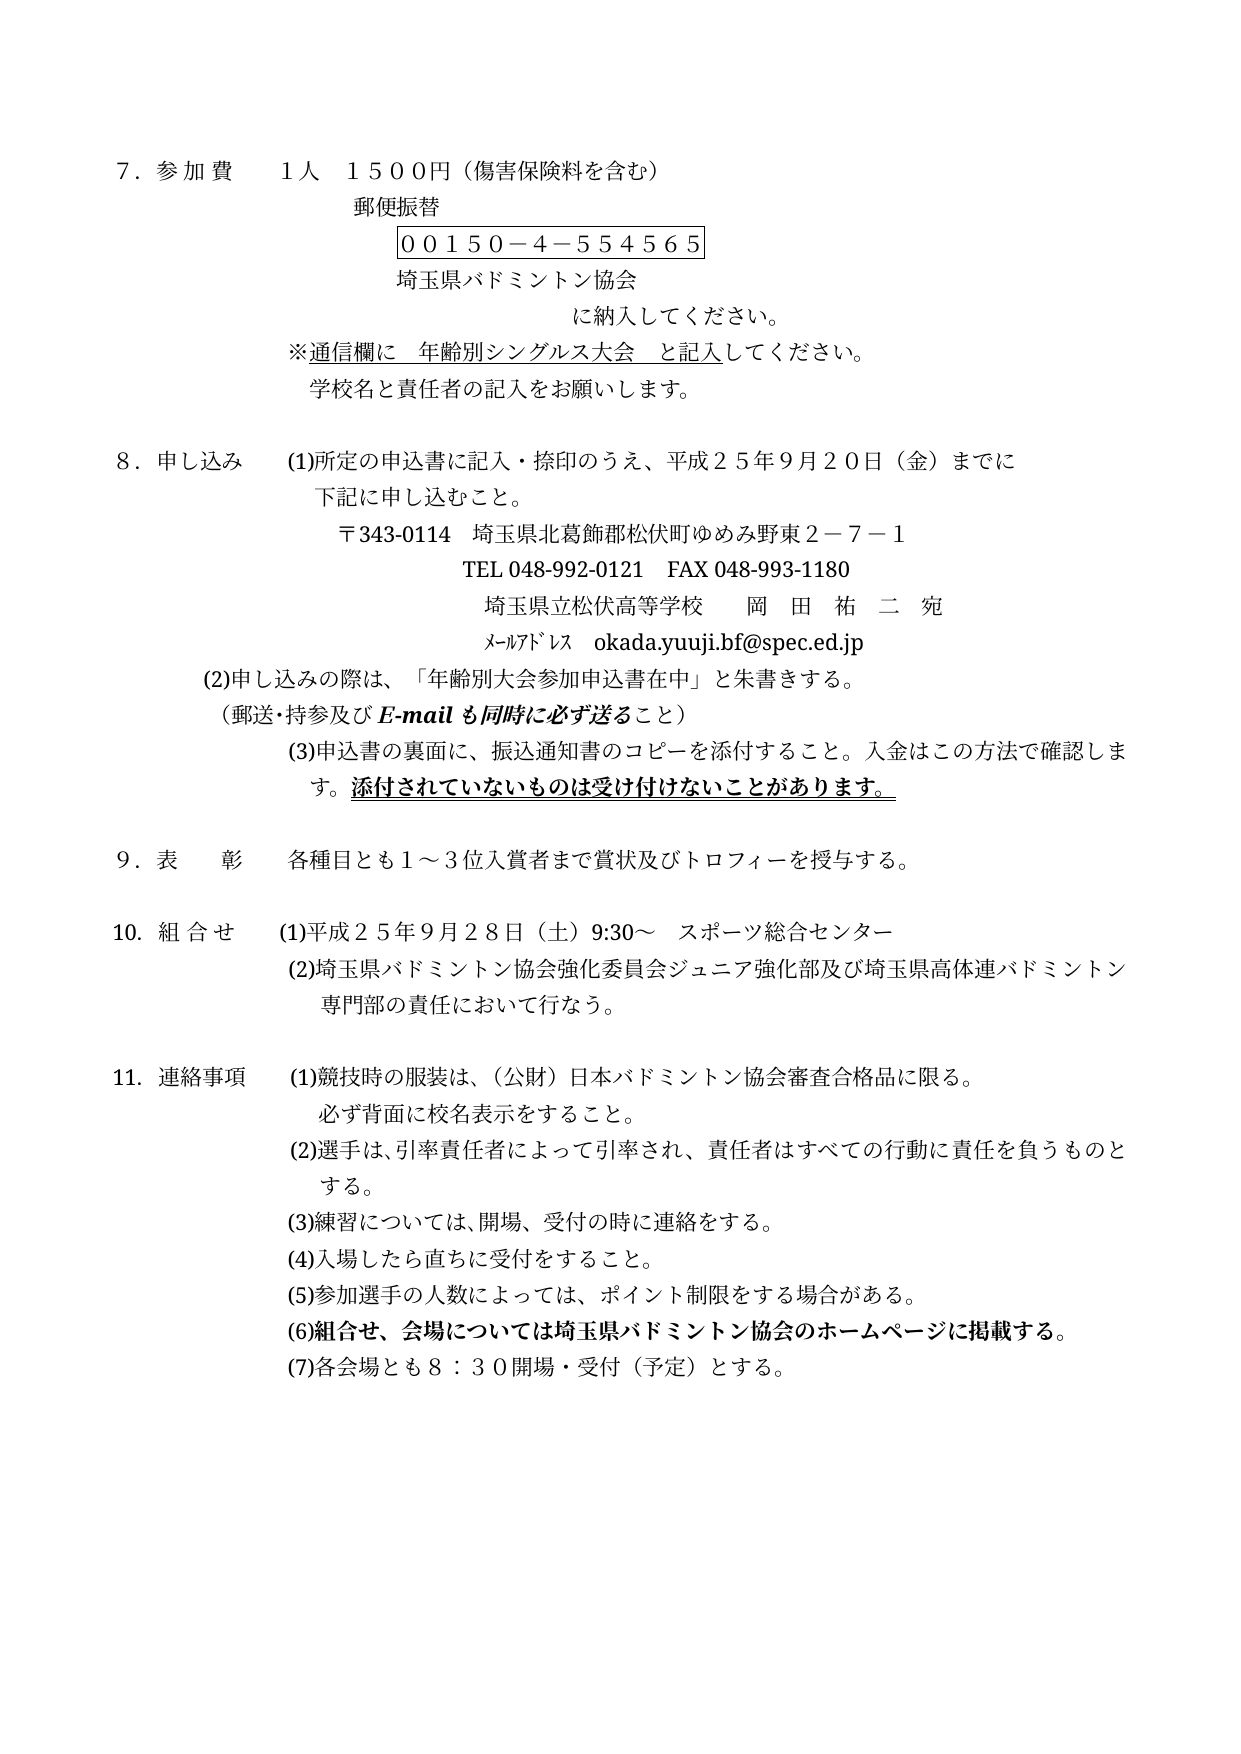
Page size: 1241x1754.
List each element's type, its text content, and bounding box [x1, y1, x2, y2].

text 郵便振替 [112, 188, 1128, 224]
text (2)選手は､引率責任者によって引率され、責任者はすべての行動に責任を負うものとする。 [112, 1131, 1128, 1203]
text TEL 048-992-0121 FAX 048-993-1180 [112, 551, 1128, 587]
text 〒343-0114 埼玉県北葛飾郡松伏町ゆめみ野東２－７－１ [112, 514, 1128, 551]
text 下記に申し込むこと。 [112, 478, 1128, 514]
text （郵送･持参及びＥ-mailも同時に必ず送ること） [112, 696, 1128, 732]
text (2)埼玉県バドミントン協会強化委員会ジュニア強化部及び埼玉県高体連バドミントン専門部の責任において行なう。 [112, 949, 1128, 1022]
text 埼玉県立松伏高等学校 岡 田 祐 二 宛 [112, 587, 1128, 623]
text (4)入場したら直ちに受付をすること。 [112, 1239, 1128, 1276]
text (3)練習については､開場、受付の時に連絡をする。 [112, 1203, 1128, 1239]
text 必ず背面に校名表示をすること。 [112, 1094, 1128, 1131]
text 10．組 合 せ (1)平成２５年９月２８日（土）9:30～ スポーツ総合センター [112, 913, 1128, 949]
text ７．参 加 費 １人 １５００円（傷害保険料を含む） [112, 152, 1128, 188]
text (3)申込書の裏面に、振込通知書のコピーを添付すること。入金はこの方法で確認します。添付されていないものは受け付けないことがあります。 [112, 732, 1128, 804]
text ﾒｰﾙｱﾄﾞﾚｽ okada.yuuji.bf@spec.ed.jp [112, 623, 1128, 659]
text に納入してください。 [112, 297, 1128, 333]
text ８．申し込み (1)所定の申込書に記入・捺印のうえ、平成２５年９月２０日（金）までに [112, 442, 1128, 478]
text ００１５０－４－５５４５６５ [112, 224, 1128, 261]
text (5)参加選手の人数によっては、ポイント制限をする場合がある。 [112, 1276, 1128, 1312]
text (7)各会場とも８：３０開場・受付（予定）とする。 [112, 1348, 1128, 1384]
text ９．表 彰 各種目とも１～３位入賞者まで賞状及びトロフィーを授与する。 [112, 841, 1128, 877]
text (2)申し込みの際は、「年齢別大会参加申込書在中」と朱書きする。 [112, 659, 1128, 696]
text 学校名と責任者の記入をお願いします。 [112, 369, 1128, 406]
text (6)組合せ、会場については埼玉県バドミントン協会のホームページに掲載する。 [112, 1312, 1128, 1348]
text 11．連絡事項 (1)競技時の服装は､（公財）日本バドミントン協会審査合格品に限る。 [112, 1058, 1128, 1094]
text 埼玉県バドミントン協会 [112, 261, 1128, 297]
text ※通信欄に 年齢別シングルス大会 と記入してください。 [112, 333, 1128, 369]
